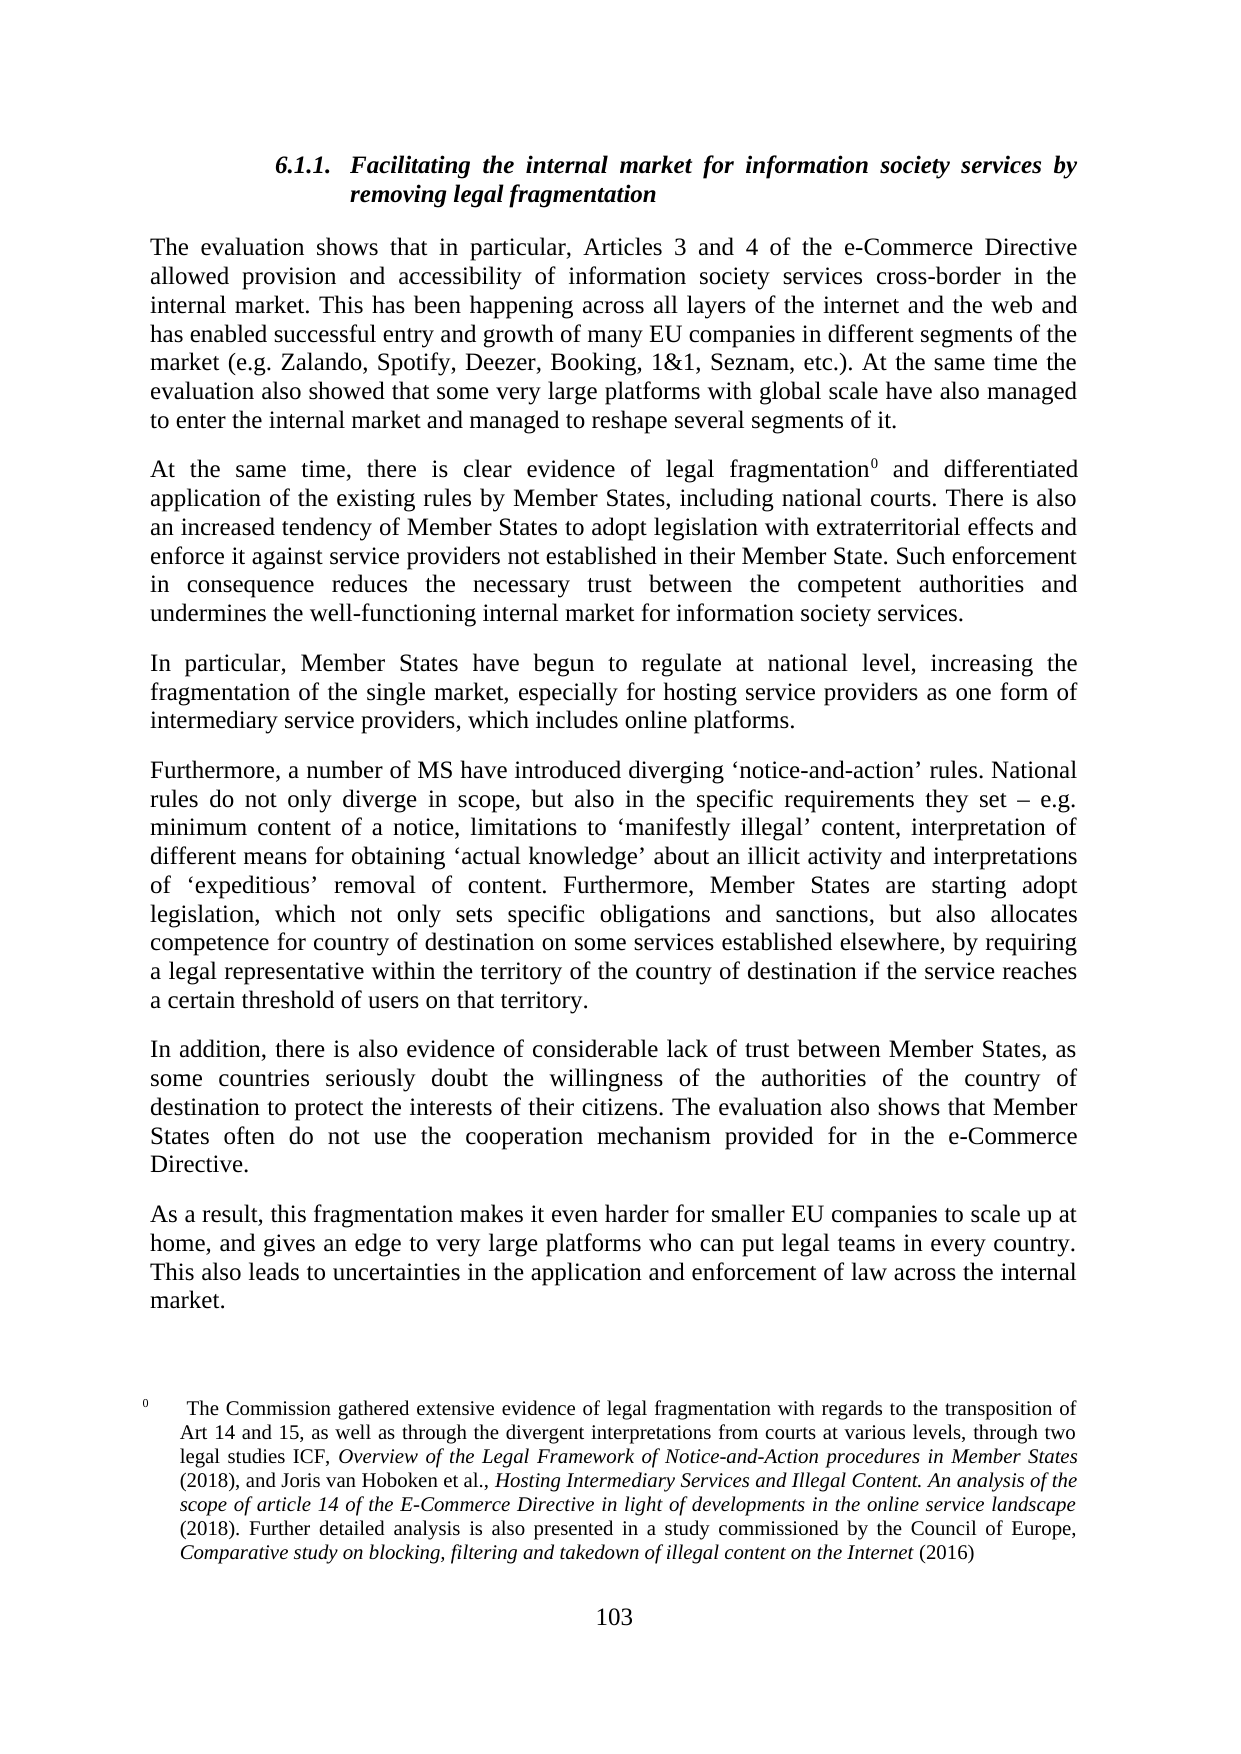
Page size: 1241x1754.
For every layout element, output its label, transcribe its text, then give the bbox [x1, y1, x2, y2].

subtitle Facilitating the internal market for information society services by removing legal fragmentation [275, 150, 1078, 207]
text In addition, there is also evidence of considerable lack of trust between Member States, as some countries seriously doubt the willingness of the authorities of the country of destination to protect the interests of their citizens. The evaluation also shows that Member States often do not use the cooperation mechanism provided for in the e-Commerce Directive. [150, 1034, 1078, 1178]
text Furthermore, a number of MS have introduced diverging ‘notice-and-action’ rules. National rules do not only diverge in scope, but also in the specific requirements they set – e.g. minimum content of a notice, limitations to ‘manifestly illegal’ content, interpretation of different means for obtaining ‘actual knowledge’ about an illicit activity and interpretations of ‘expeditious’ removal of content. Furthermore, Member States are starting adopt legislation, which not only sets specific obligations and sanctions, but also allocates competence for country of destination on some services established elsewhere, by requiring a legal representative within the territory of the country of destination if the service reaches a certain threshold of users on that territory. [150, 755, 1078, 1014]
text In particular, Member States have begun to regulate at national level, increasing the fragmentation of the single market, especially for hosting service providers as one form of intermediary service providers, which includes online platforms. [150, 648, 1078, 734]
text At the same time, there is clear evidence of legal fragmentation and differentiated application of the existing rules by Member States, including national courts. There is also an increased tendency of Member States to adopt legislation with extraterritorial effects and enforce it against service providers not established in their Member State. Such enforcement in consequence reduces the necessary trust between the competent authorities and undermines the well-functioning internal market for information society services. [150, 454, 1078, 627]
text As a result, this fragmentation makes it even harder for smaller EU companies to scale up at home, and gives an edge to very large platforms who can put legal teams in every country. This also leads to uncertainties in the application and enforcement of law across the internal market. [150, 1199, 1078, 1314]
text The evaluation shows that in particular, Articles 3 and 4 of the e-Commerce Directive allowed provision and accessibility of information society services cross-border in the internal market. This has been happening across all layers of the internet and the web and has enabled successful entry and growth of many EU companies in different segments of the market (e.g. Zalando, Spotify, Deezer, Booking, 1&1, Seznam, etc.). At the same time the evaluation also showed that some very large platforms with global scale have also managed to enter the internal market and managed to reshape several segments of it. [150, 232, 1078, 434]
